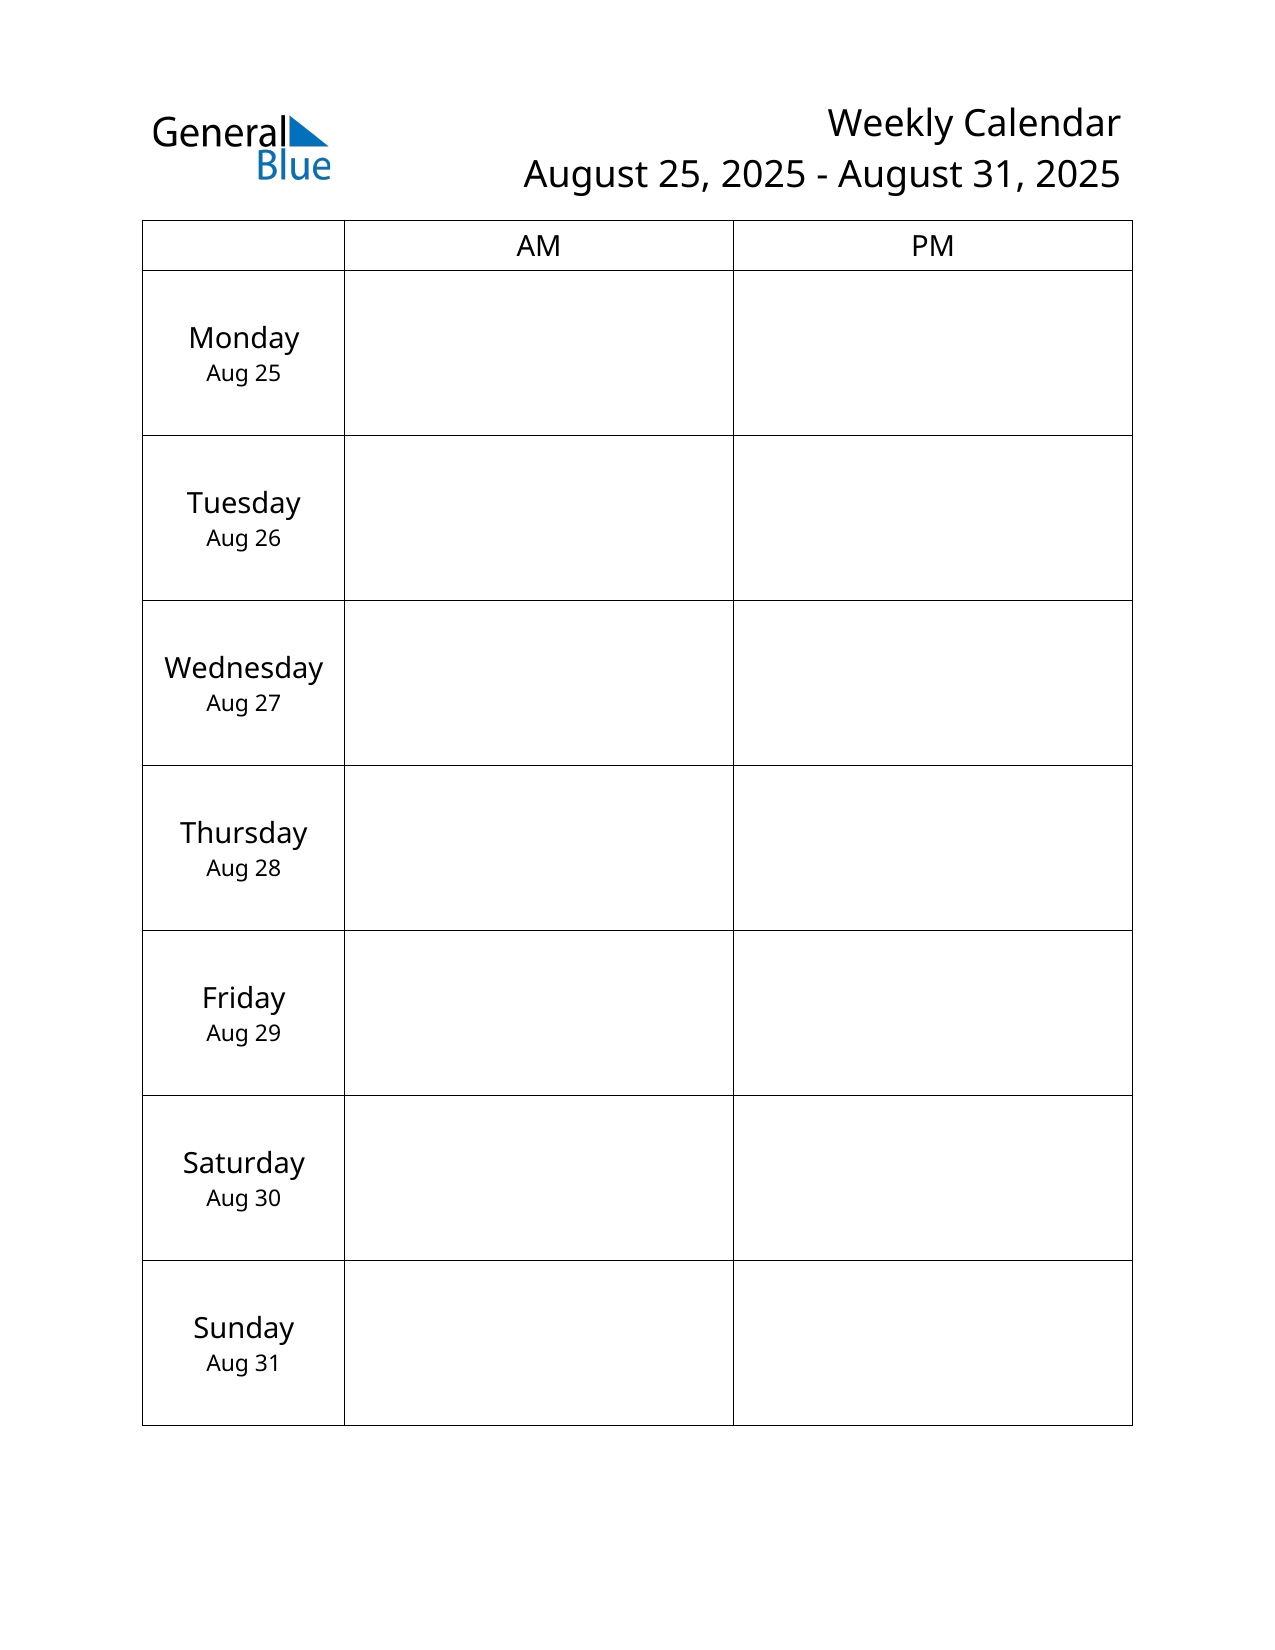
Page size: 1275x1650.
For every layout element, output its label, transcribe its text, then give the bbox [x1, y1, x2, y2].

table_cell Tuesday Aug 26 [143, 436, 344, 600]
table_cell [345, 601, 733, 765]
table_cell [345, 436, 733, 600]
table_cell [345, 1261, 733, 1425]
table_cell [734, 271, 1132, 435]
table_cell [345, 766, 733, 930]
table_cell [345, 1096, 733, 1260]
table_cell Wednesday Aug 27 [143, 601, 344, 765]
picture [153, 115, 331, 180]
table_cell [143, 221, 344, 270]
table_cell Sunday Aug 31 [143, 1261, 344, 1425]
table_cell AM [345, 221, 733, 270]
table_cell [345, 931, 733, 1095]
table_cell [734, 436, 1132, 600]
table_cell [734, 601, 1132, 765]
table_cell Friday Aug 29 [143, 931, 344, 1095]
table_header [143, 75, 345, 219]
table_cell Monday Aug 25 [143, 271, 344, 435]
table_cell [734, 1096, 1132, 1260]
table_cell [345, 271, 733, 435]
table_cell PM [734, 221, 1132, 270]
table_cell [734, 931, 1132, 1095]
table_cell Saturday Aug 30 [143, 1096, 344, 1260]
table_cell [734, 766, 1132, 930]
table_cell [734, 1261, 1132, 1425]
table_header Weekly Calendar August 25, 2025 - August 31, 2025 [345, 75, 1132, 219]
table_cell Thursday Aug 28 [143, 766, 344, 930]
